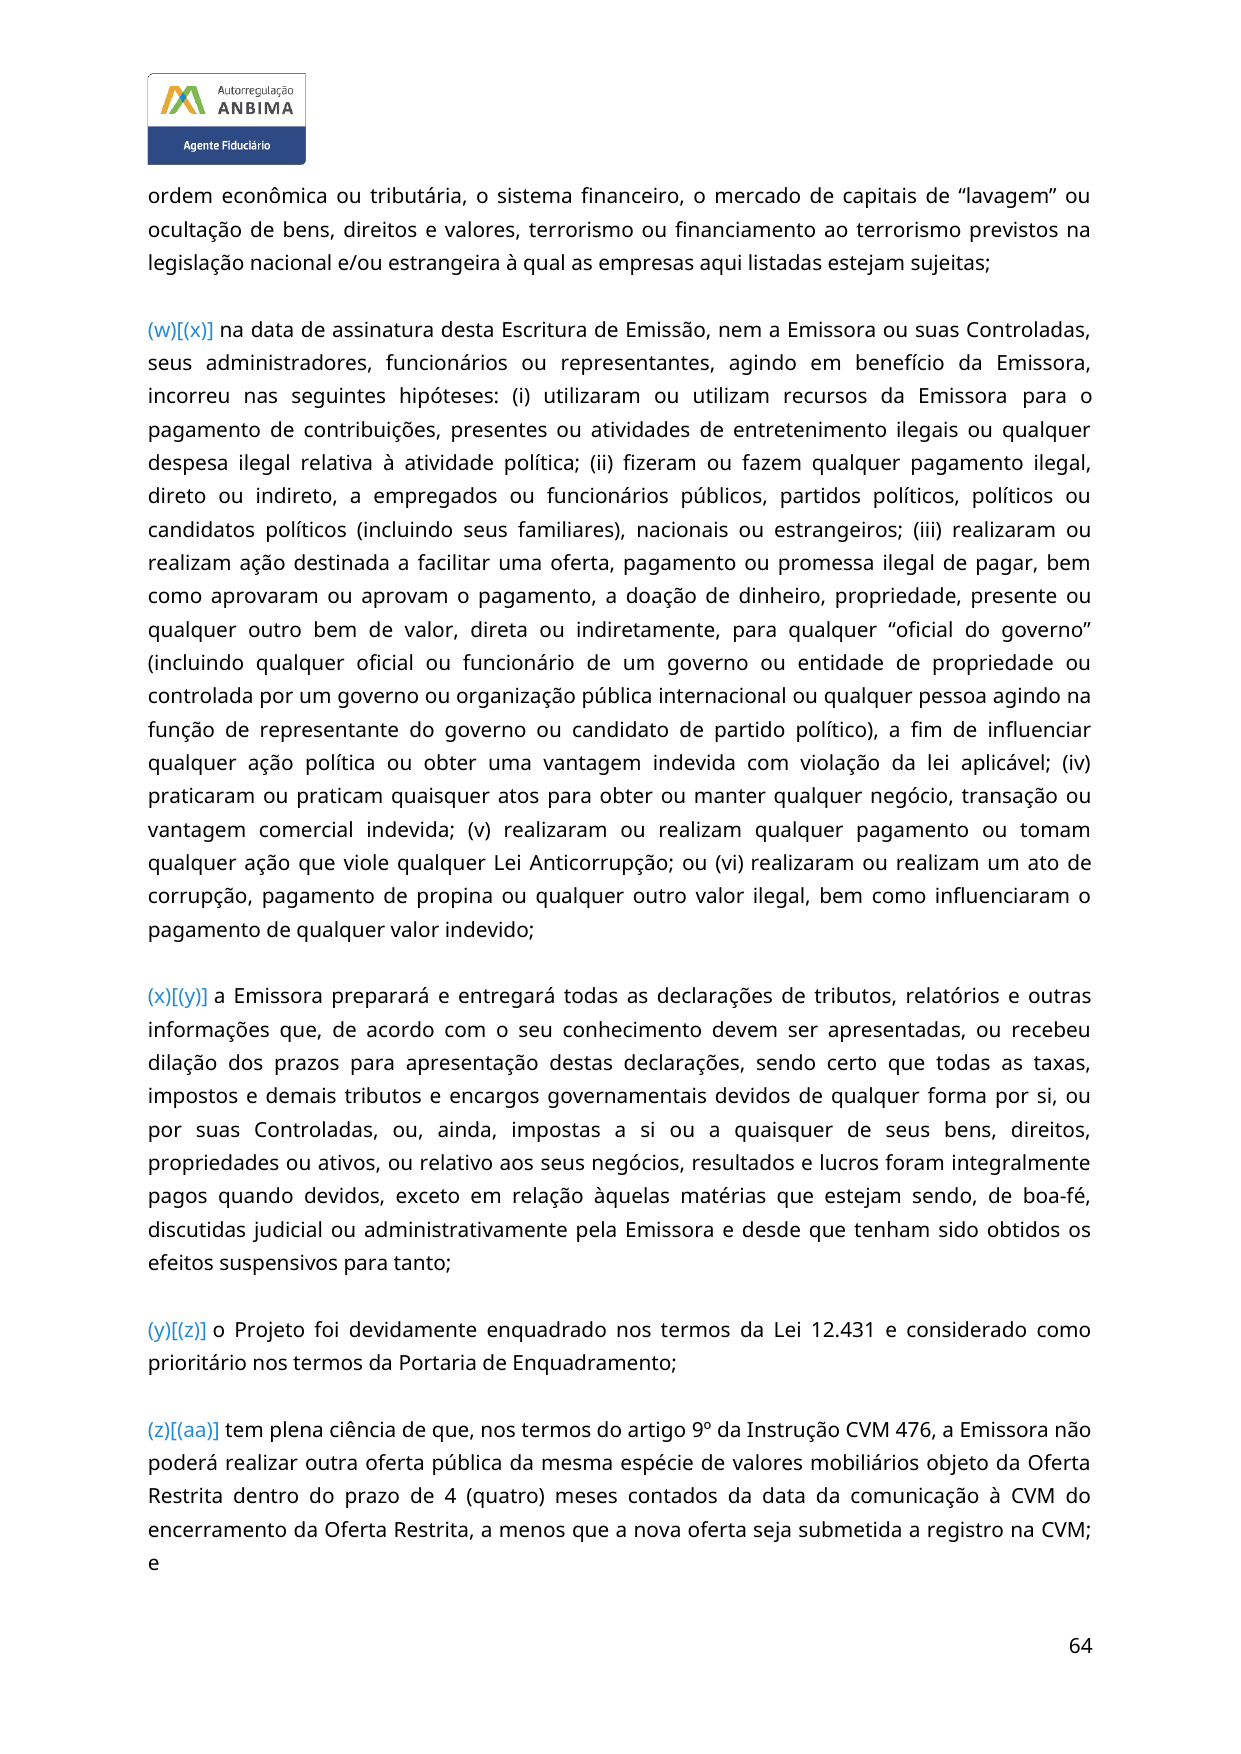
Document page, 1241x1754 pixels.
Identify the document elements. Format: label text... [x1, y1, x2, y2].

picture [147, 73, 306, 165]
list a Emissora preparará e entregará todas as declarações de tributos, relatórios e outras informações que, de acordo com o seu conhecimento devem ser apresentadas, ou recebeu dilação dos prazos para apresentação destas declarações, sendo certo que todas as taxas, impostos e demais tributos e encargos governamentais devidos de qualquer forma por si, ou por suas Controladas, ou, ainda, impostas a si ou a quaisquer de seus bens, direitos, propriedades ou ativos, ou relativo aos seus negócios, resultados e lucros foram integralmente pagos quando devidos, exceto em relação àquelas matérias que estejam sendo, de boa-fé, discutidas judicial ou administrativamente pela Emissora e desde que tenham sido obtidos os efeitos suspensivos para tanto; [148, 977, 1092, 1277]
list o Projeto foi devidamente enquadrado nos termos da Lei 12.431 e considerado como prioritário nos termos da Portaria de Enquadramento; [148, 1311, 1092, 1377]
list na data de assinatura desta Escritura de Emissão, nem a Emissora ou suas Controladas, seus administradores, funcionários ou representantes, agindo em benefício da Emissora, incorreu nas seguintes hipóteses: (i) utilizaram ou utilizam recursos da Emissora para o pagamento de contribuições, presentes ou atividades de entretenimento ilegais ou qualquer despesa ilegal relativa à atividade política; (ii) fizeram ou fazem qualquer pagamento ilegal, direto ou indireto, a empregados ou funcionários públicos, partidos políticos, políticos ou candidatos políticos (incluindo seus familiares), nacionais ou estrangeiros; (iii) realizaram ou realizam ação destinada a facilitar uma oferta, pagamento ou promessa ilegal de pagar, bem como aprovaram ou aprovam o pagamento, a doação de dinheiro, propriedade, presente ou qualquer outro bem de valor, direta ou indiretamente, para qualquer “oficial do governo” (incluindo qualquer oficial ou funcionário de um governo ou entidade de propriedade ou controlada por um governo ou organização pública internacional ou qualquer pessoa agindo na função de representante do governo ou candidato de partido político), a fim de influenciar qualquer ação política ou obter uma vantagem indevida com violação da lei aplicável; (iv) praticaram ou praticam quaisquer atos para obter ou manter qualquer negócio, transação ou vantagem comercial indevida; (v) realizaram ou realizam qualquer pagamento ou tomam qualquer ação que viole qualquer Lei Anticorrupção; ou (vi) realizaram ou realizam um ato de corrupção, pagamento de propina ou qualquer outro valor ilegal, bem como influenciaram o pagamento de qualquer valor indevido; [148, 311, 1092, 944]
list tem plena ciência de que, nos termos do artigo 9º da Instrução CVM 476, a Emissora não poderá realizar outra oferta pública da mesma espécie de valores mobiliários objeto da Oferta Restrita dentro do prazo de 4 (quatro) meses contados da data da comunicação à CVM do encerramento da Oferta Restrita, a menos que a nova oferta seja submetida a registro na CVM; e [148, 1411, 1092, 1577]
